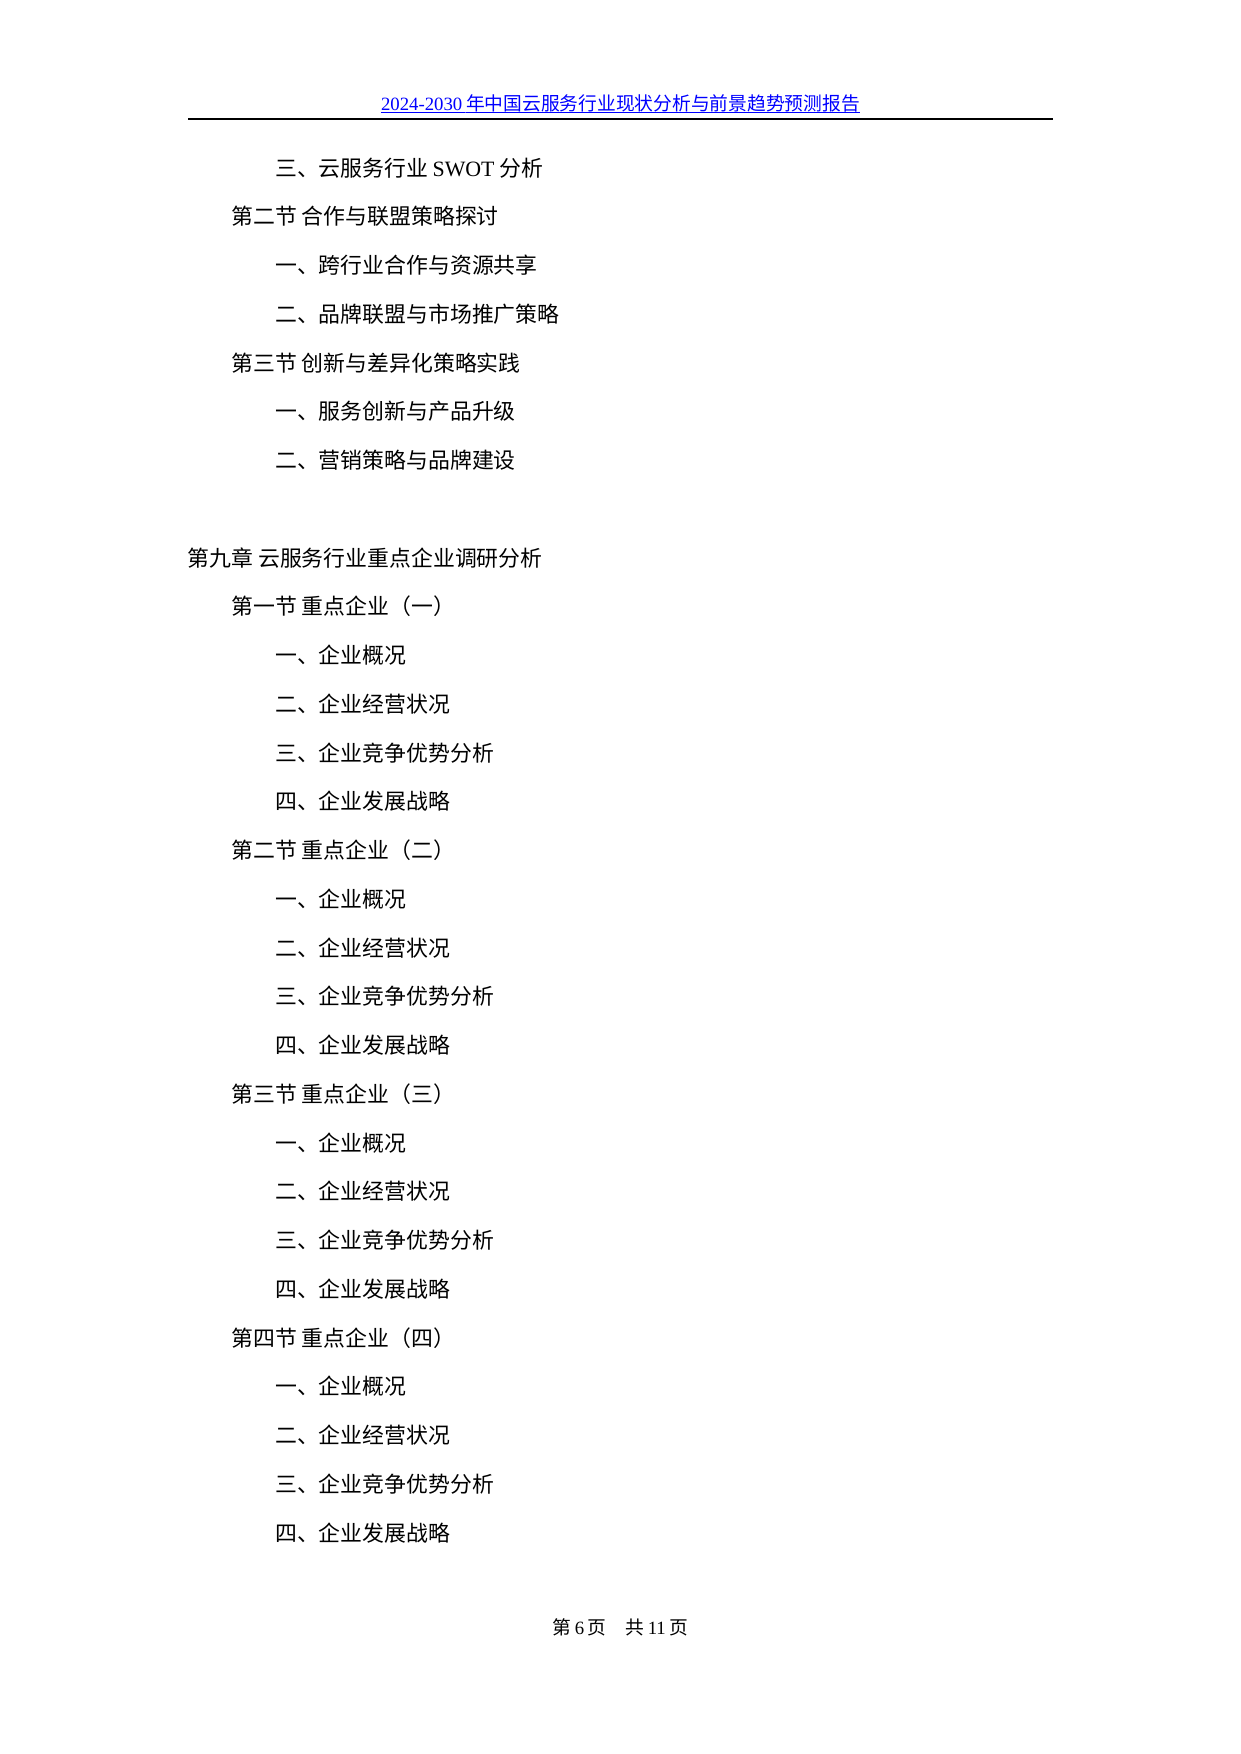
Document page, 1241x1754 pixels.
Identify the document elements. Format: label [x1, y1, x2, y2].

text [187, 150, 1053, 1548]
